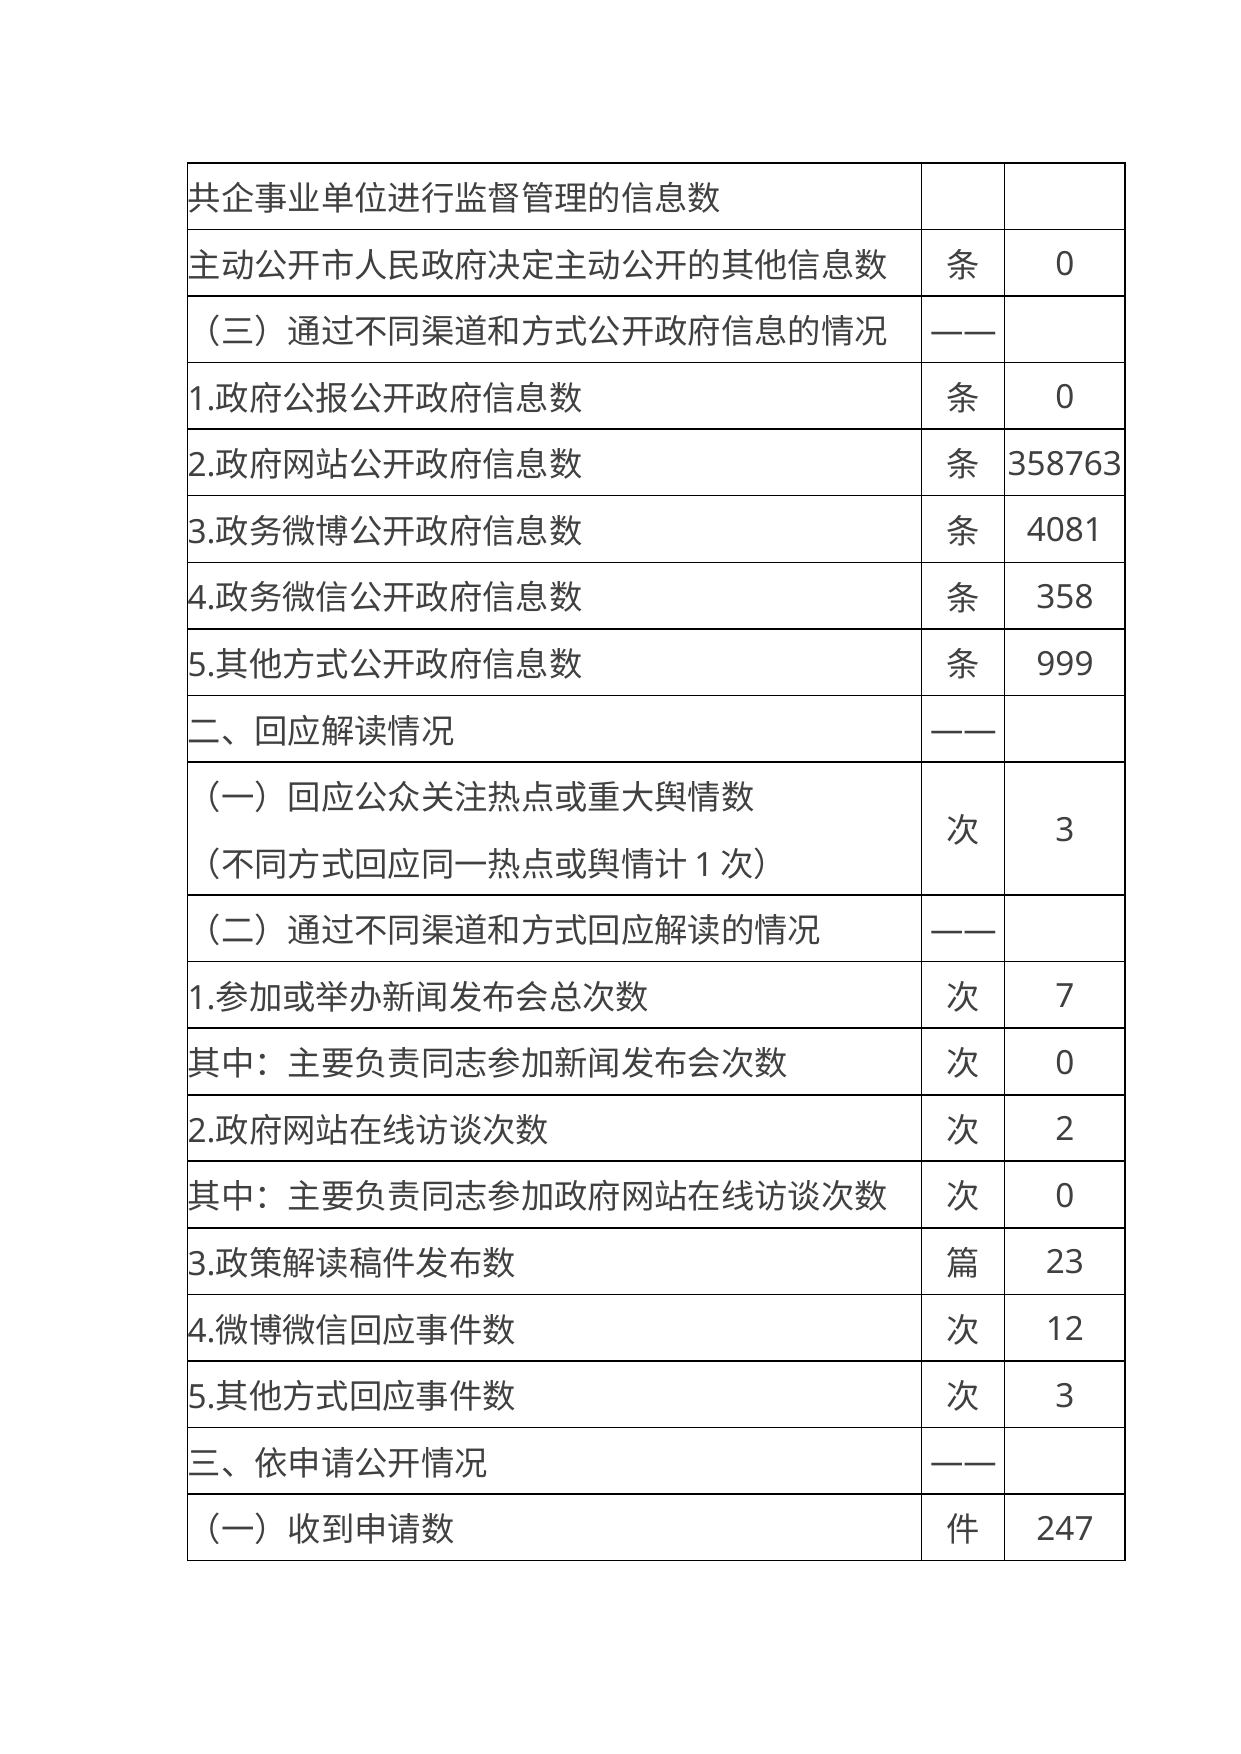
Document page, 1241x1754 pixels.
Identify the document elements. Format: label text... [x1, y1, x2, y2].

table_cell 0 [1005, 363, 1124, 428]
table_cell 23 [1005, 1229, 1124, 1293]
table_cell 次 [922, 763, 1004, 894]
table_cell 次 [922, 1029, 1004, 1094]
table_cell 条 [922, 230, 1004, 295]
table_cell 条 [922, 363, 1004, 428]
table_cell 4081 [1005, 496, 1124, 561]
table_cell 0 [1005, 1029, 1124, 1094]
table_cell 其中：主要负责同志参加政府网站在线访谈次数 [188, 1162, 921, 1227]
table_cell —— [922, 896, 1004, 961]
table_cell 3.政务微博公开政府信息数 [188, 496, 921, 561]
table_cell 3 [1005, 1362, 1124, 1427]
table_cell 247 [1005, 1495, 1124, 1560]
table_cell （一）回应公众关注热点或重大舆情数 [188, 763, 921, 828]
table_cell 5.其他方式公开政府信息数 [188, 630, 921, 694]
table_cell 2.政府网站公开政府信息数 [188, 430, 921, 495]
table_cell [1005, 297, 1124, 362]
table_cell 1.政府公报公开政府信息数 [188, 363, 921, 428]
table_cell 件 [922, 1495, 1004, 1560]
table_cell 次 [922, 1096, 1004, 1160]
table_cell 5.其他方式回应事件数 [188, 1362, 921, 1427]
table_cell 次 [922, 1162, 1004, 1227]
table_cell 二、回应解读情况 [188, 696, 921, 761]
table_cell 0 [1005, 230, 1124, 295]
table_cell 次 [922, 1295, 1004, 1360]
table_cell 次 [922, 962, 1004, 1027]
table_cell 条 [922, 496, 1004, 561]
table_cell 其中：主要负责同志参加新闻发布会次数 [188, 1029, 921, 1094]
table_cell 2.政府网站在线访谈次数 [188, 1096, 921, 1160]
table_cell 三、依申请公开情况 [188, 1428, 921, 1493]
table_cell 7 [1005, 962, 1124, 1027]
table_cell 358763 [1005, 430, 1124, 495]
table_cell —— [922, 297, 1004, 362]
table_cell 条 [922, 630, 1004, 694]
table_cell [188, 164, 921, 228]
table_cell —— [922, 696, 1004, 761]
table_cell （三）通过不同渠道和方式公开政府信息的情况 [188, 297, 921, 362]
table_cell 12 [1005, 1295, 1124, 1360]
table_cell 3.政策解读稿件发布数 [188, 1229, 921, 1293]
table_cell 4.政务微信公开政府信息数 [188, 563, 921, 628]
table_cell 0 [1005, 164, 1124, 228]
table_cell 条 [922, 430, 1004, 495]
table_cell 4.微博微信回应事件数 [188, 1295, 921, 1360]
table_cell 358 [1005, 563, 1124, 628]
table_cell [1005, 696, 1124, 761]
table_cell 主动公开市人民政府决定主动公开的其他信息数 [188, 230, 921, 295]
table_cell 条 [922, 164, 1004, 228]
table_cell 3 [1005, 763, 1124, 894]
table_cell （一）收到申请数 [188, 1495, 921, 1560]
table_cell 0 [1005, 1162, 1124, 1227]
table_cell （不同方式回应同一热点或舆情计1次） [188, 828, 921, 894]
table_cell 条 [922, 563, 1004, 628]
table_cell 1.参加或举办新闻发布会总次数 [188, 962, 921, 1027]
table_cell 2 [1005, 1096, 1124, 1160]
table_cell [1005, 896, 1124, 961]
table_cell 篇 [922, 1229, 1004, 1293]
table_cell 999 [1005, 630, 1124, 694]
table_cell —— [922, 1428, 1004, 1493]
table_cell 次 [922, 1362, 1004, 1427]
table_cell （二）通过不同渠道和方式回应解读的情况 [188, 896, 921, 961]
table_cell [1005, 1428, 1124, 1493]
